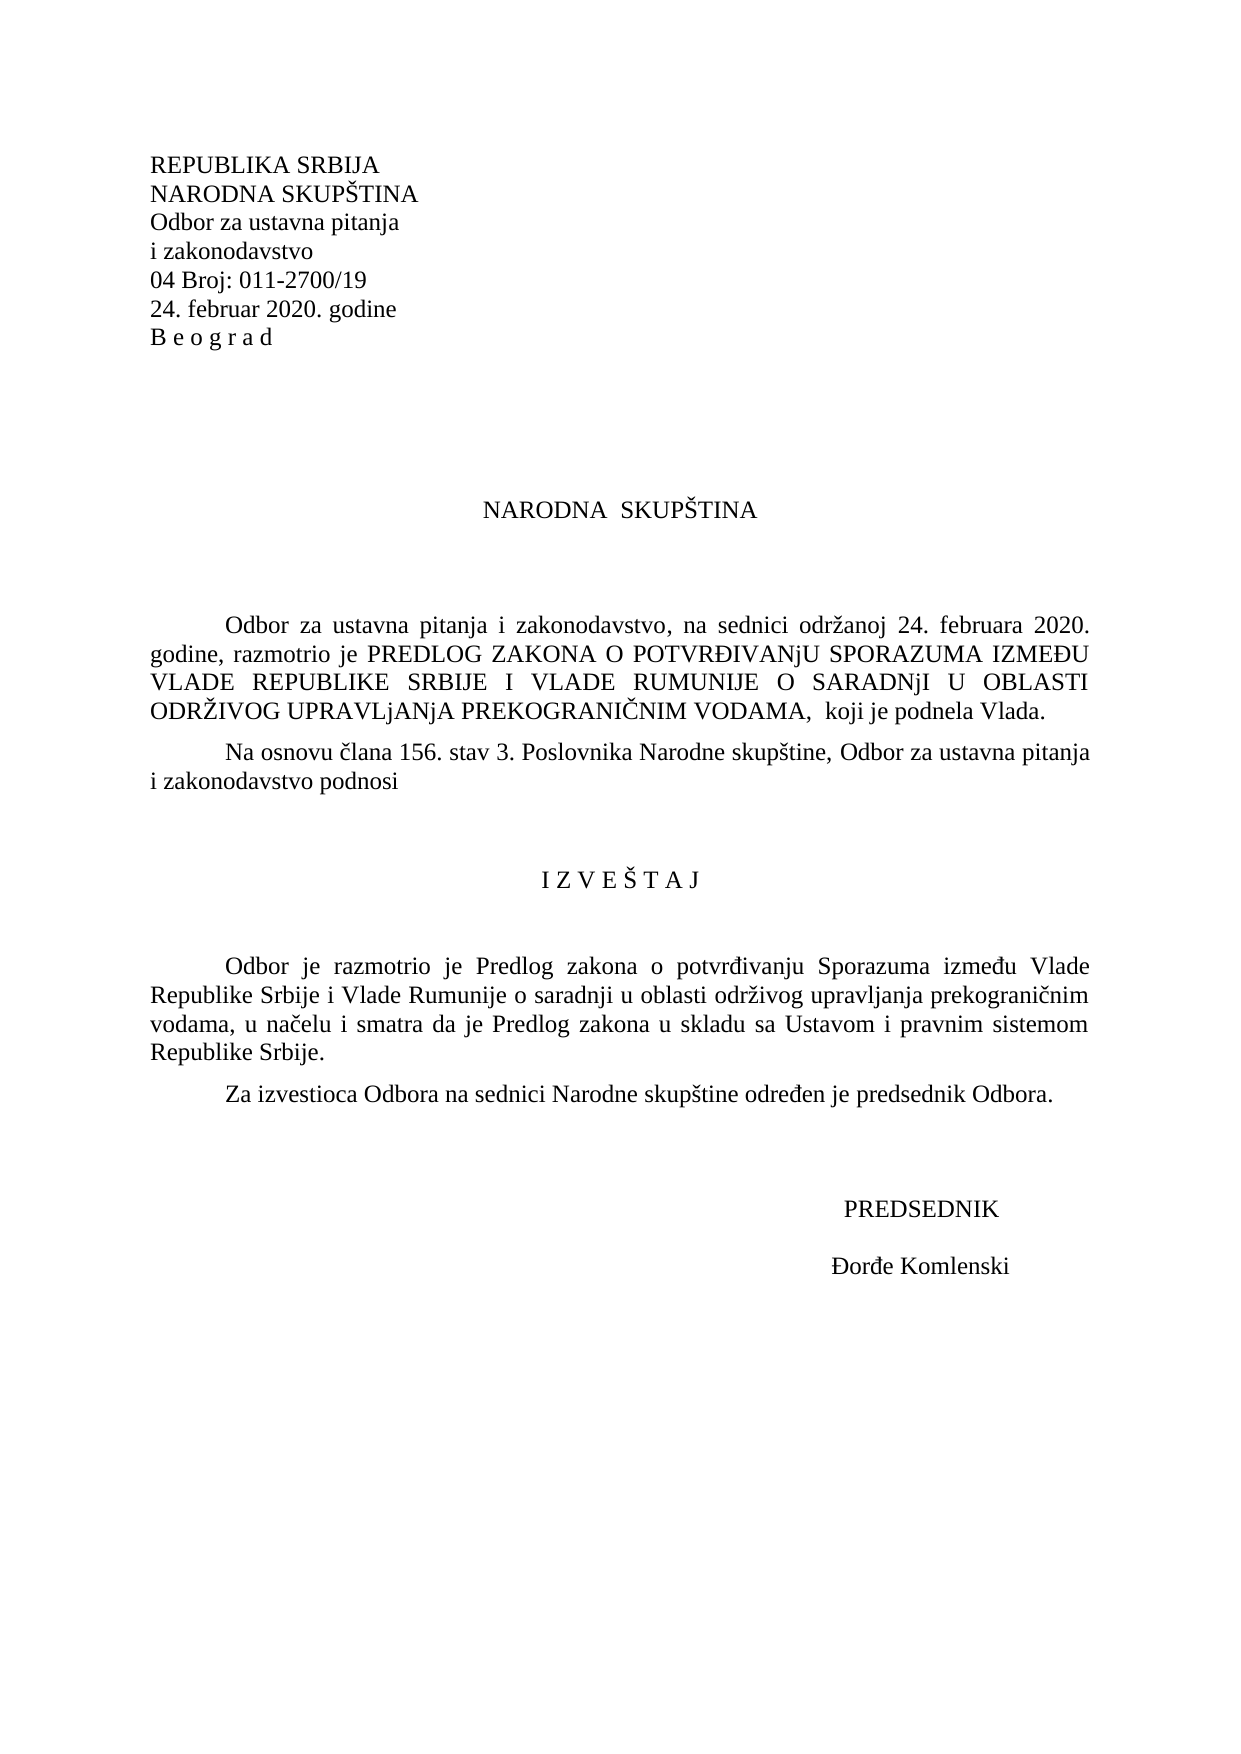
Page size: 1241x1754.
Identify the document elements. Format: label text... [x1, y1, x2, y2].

text B e o g r a d [150, 322, 1090, 351]
text Odbor za ustavna pitanja i zakonodavstvo, na sednici održanoj 24. februara 2020. godine, razmotrio je PREDLOG ZAKONA O POTVRĐIVANjU SPORAZUMA IZMEĐU VLADE REPUBLIKE SRBIJE I VLADE RUMUNIJE O SARADNjI U OBLASTI ODRŽIVOG UPRAVLjANjA PREKOGRANIČNIM VODAMA, koji je podnela Vlada. [150, 610, 1090, 725]
text 04 Broj: 011-2700/19 [150, 265, 1090, 294]
text REPUBLIKA SRBIJA [150, 150, 1090, 179]
text Odbor je razmotrio je Predlog zakona o potvrđivanju Sporazuma između Vlade Republike Srbije i Vlade Rumunije o saradnji u oblasti održivog upravljanja prekograničnim vodama, u načelu i smatra da je Predlog zakona u skladu sa Ustavom i pravnim sistemom Republike Srbije. [150, 951, 1090, 1066]
text Na osnovu člana 156. stav 3. Poslovnika Narodne skupštine, Odbor za ustavna pitanja i zakonodavstvo podnosi [150, 737, 1090, 795]
text i zakonodavstvo [150, 236, 1090, 265]
text Đorđe Komlenski [150, 1251, 1090, 1280]
text I Z V E Š T A J [150, 865, 1090, 894]
text Odbor za ustavna pitanja [150, 207, 1090, 236]
text NARODNA SKUPŠTINA [150, 179, 1090, 207]
text NARODNA SKUPŠTINA [150, 495, 1090, 524]
text Za izvestioca Odbora na sednici Narodne skupštine određen je predsednik Odbora. [150, 1079, 1090, 1107]
text 24. februar 2020. godine [150, 294, 1090, 322]
text PREDSEDNIK [150, 1194, 1090, 1222]
